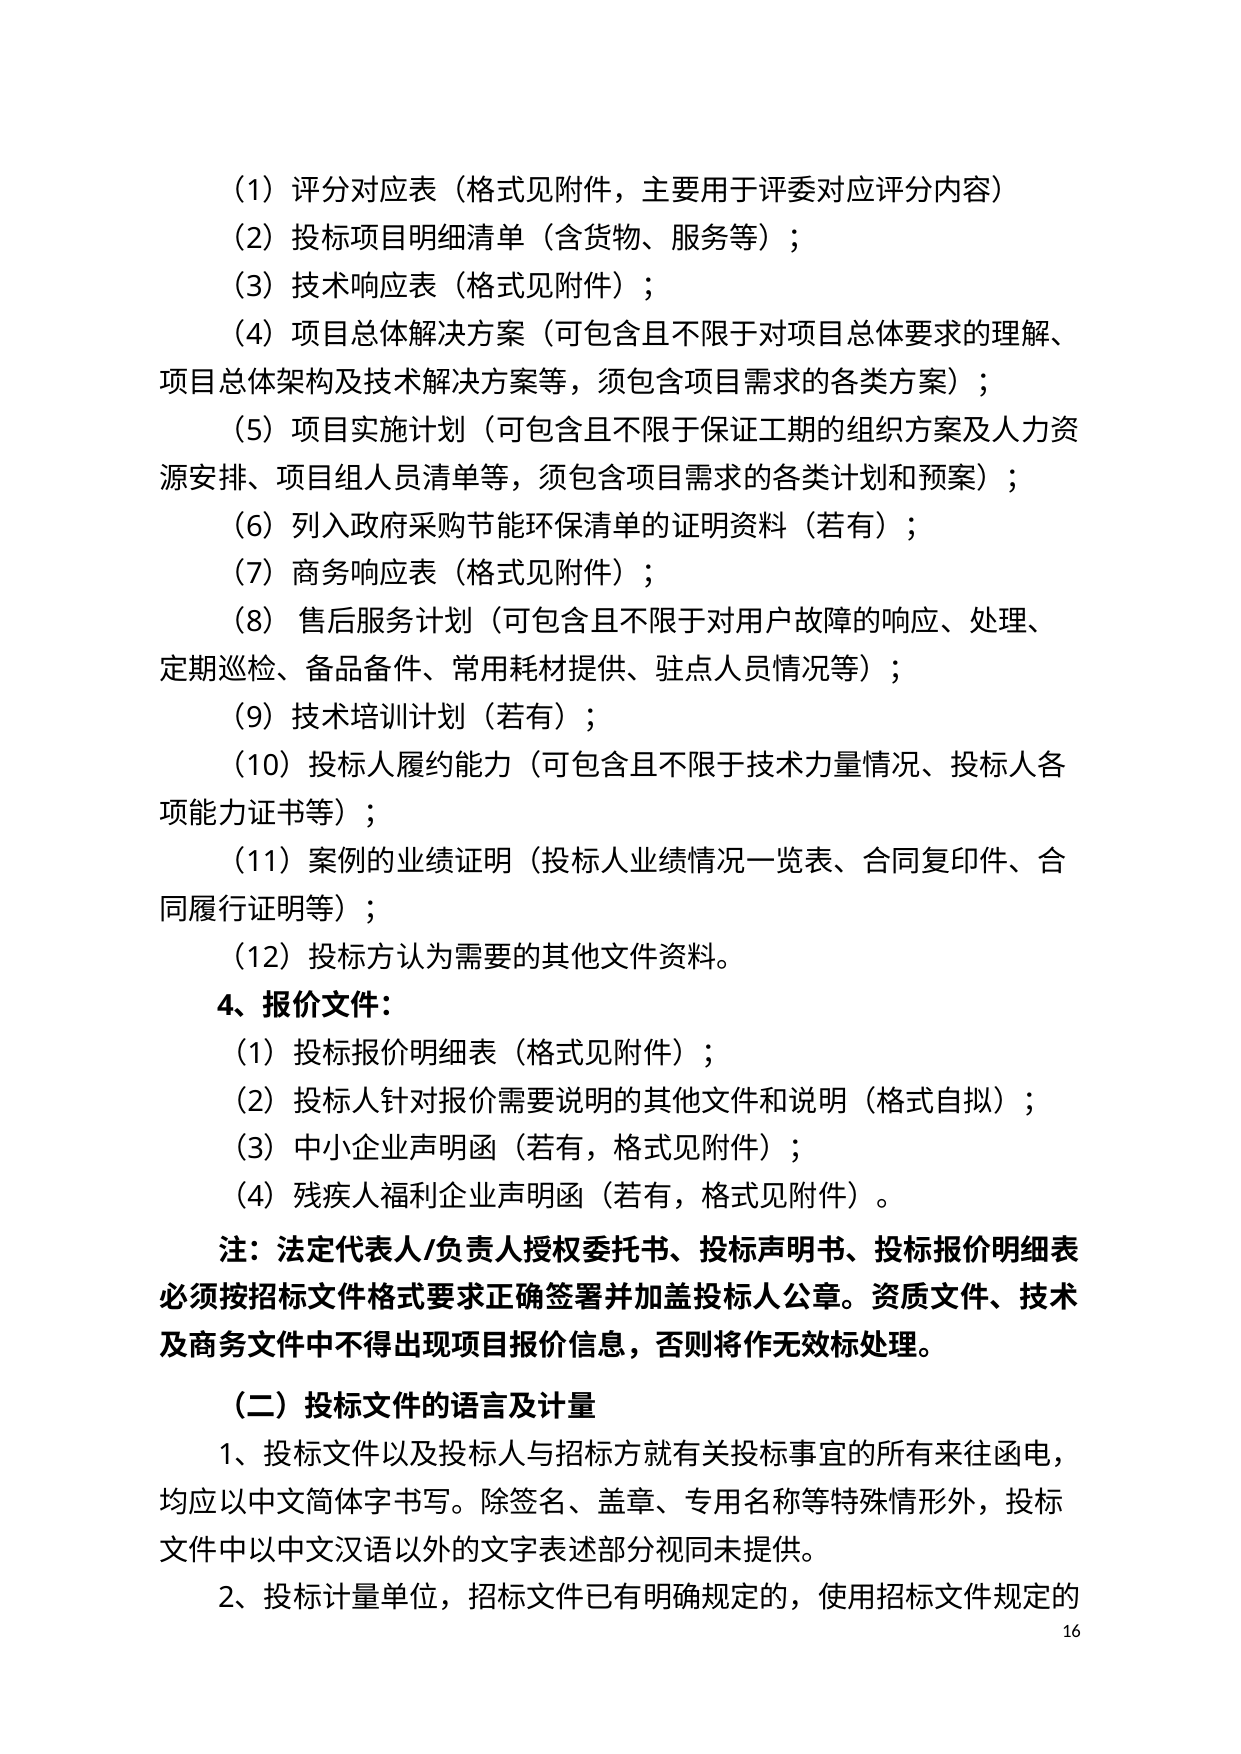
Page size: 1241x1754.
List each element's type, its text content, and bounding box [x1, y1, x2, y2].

text （3）技术响应表（格式见附件）； [159, 258, 1081, 306]
text （2）投标项目明细清单（含货物、服务等）； [159, 210, 1081, 258]
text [159, 1569, 1081, 1617]
text （7）商务响应表（格式见附件）； [159, 546, 1081, 593]
text （6）列入政府采购节能环保清单的证明资料（若有）； [159, 498, 1081, 546]
text 1、投标文件以及投标人与招标方就有关投标事宜的所有来往函电，均应以中文简体字书写。除签名、盖章、专用名称等特殊情形外，投标文件中以中文汉语以外的文字表述部分视同未提供。 [159, 1426, 1081, 1569]
text （10）投标人履约能力（可包含且不限于技术力量情况、投标人各项能力证书等）； [159, 737, 1081, 833]
text （1）评分对应表（格式见附件，主要用于评委对应评分内容） [159, 162, 1081, 210]
text （2）投标人针对报价需要说明的其他文件和说明（格式自拟）； [159, 1073, 1081, 1121]
text 注：法定代表人/负责人授权委托书、投标声明书、投标报价明细表必须按招标文件格式要求正确签署并加盖投标人公章。资质文件、技术及商务文件中不得出现项目报价信息，否则将作无效标处理。 [159, 1222, 1081, 1365]
text （4）项目总体解决方案（可包含且不限于对项目总体要求的理解、项目总体架构及技术解决方案等，须包含项目需求的各类方案）； [159, 306, 1081, 402]
text （11）案例的业绩证明（投标人业绩情况一览表、合同复印件、合同履行证明等）； [159, 833, 1081, 929]
text （12）投标方认为需要的其他文件资料。 [159, 929, 1081, 977]
text （4）残疾人福利企业声明函（若有，格式见附件）。 [159, 1168, 1081, 1216]
text （9）技术培训计划（若有）； [159, 689, 1081, 737]
text 4、报价文件： [159, 977, 1081, 1025]
text （5）项目实施计划（可包含且不限于保证工期的组织方案及人力资源安排、项目组人员清单等，须包含项目需求的各类计划和预案）； [159, 402, 1081, 498]
text （1）投标报价明细表（格式见附件）； [159, 1025, 1081, 1073]
text （二）投标文件的语言及计量 [159, 1378, 1081, 1426]
text （3）中小企业声明函（若有，格式见附件）； [159, 1121, 1081, 1168]
text （8） 售后服务计划（可包含且不限于对用户故障的响应、处理、定期巡检、备品备件、常用耗材提供、驻点人员情况等）； [159, 593, 1081, 689]
